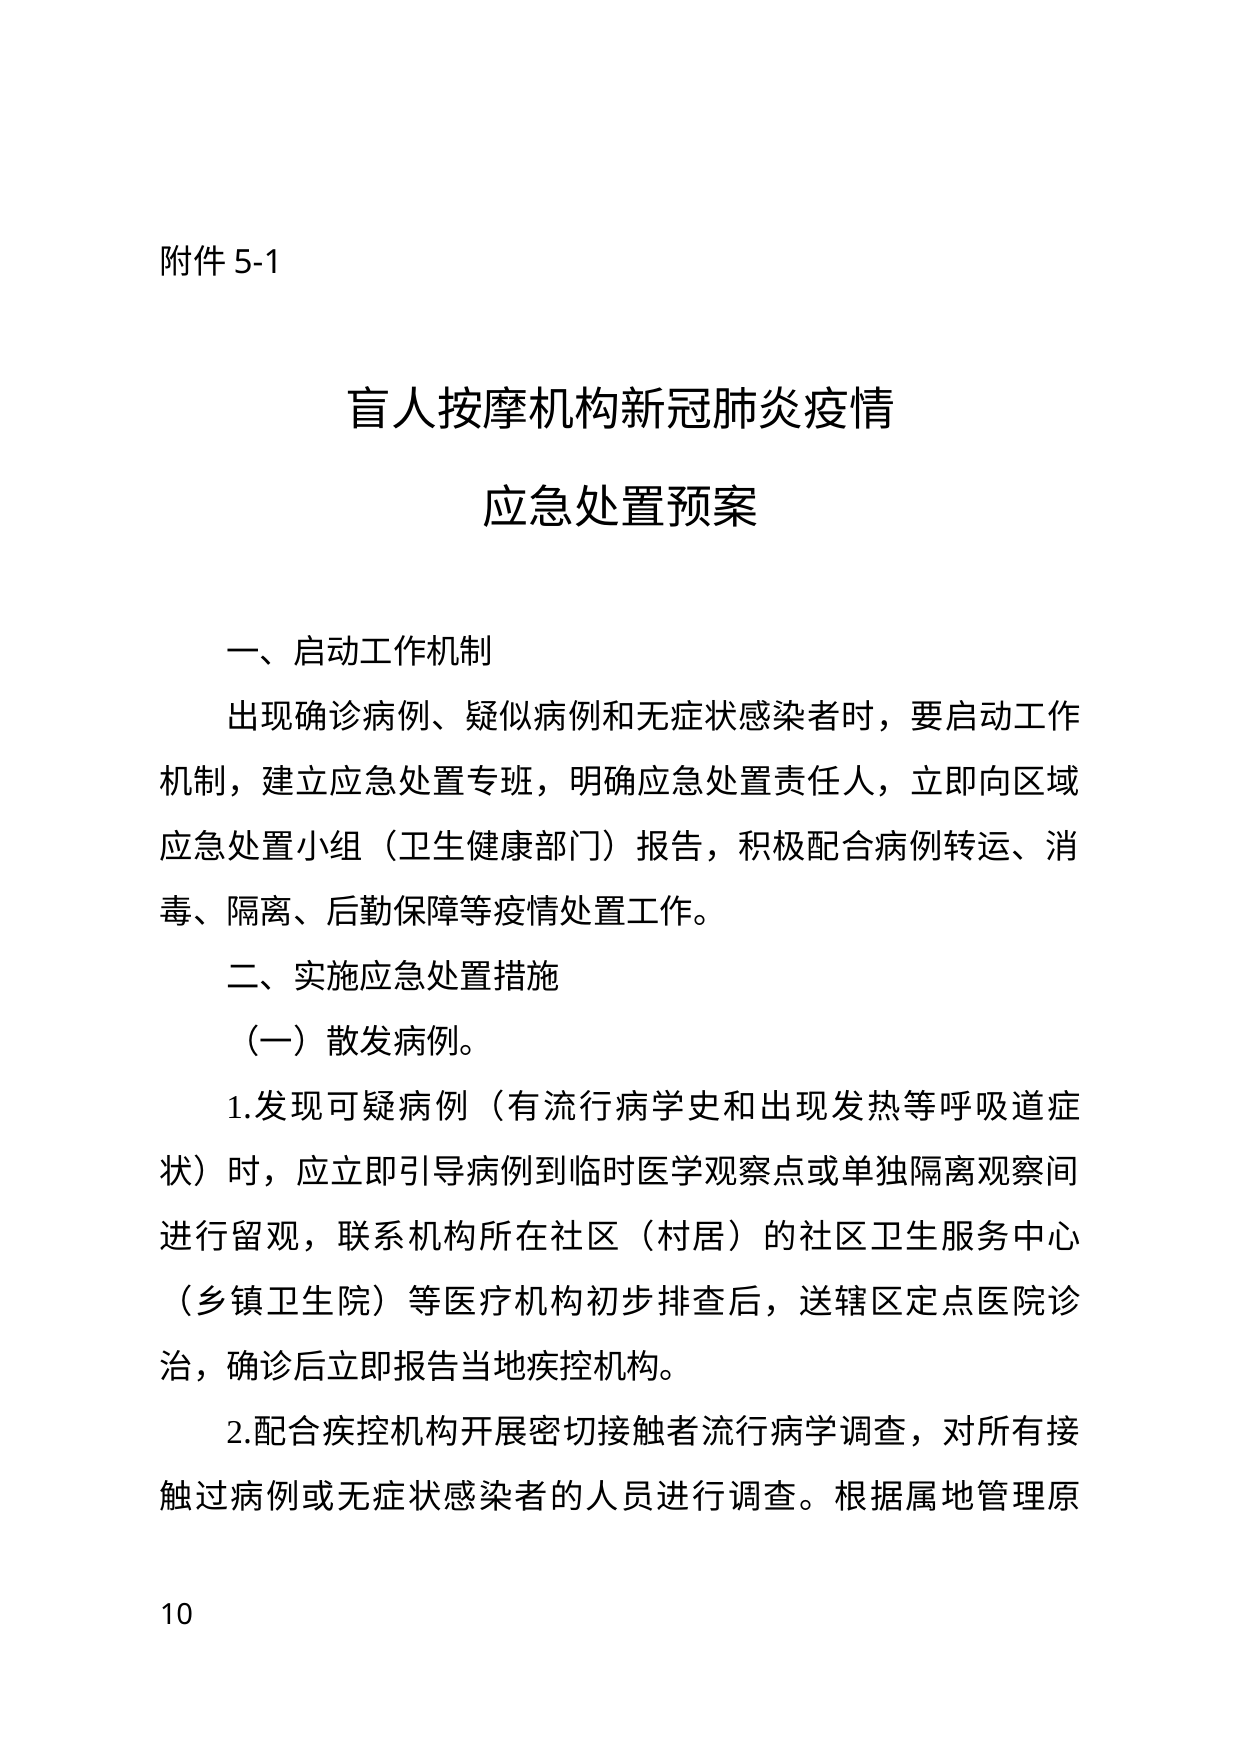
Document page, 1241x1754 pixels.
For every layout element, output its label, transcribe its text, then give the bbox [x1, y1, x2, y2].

text 二、实施应急处置措施 [159, 942, 1081, 1007]
text 一、启动工作机制 [159, 617, 1081, 682]
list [159, 1397, 1081, 1527]
text 盲人按摩机构新冠肺炎疫情 [159, 357, 1081, 454]
text （一）散发病例。 [159, 1007, 1081, 1072]
text 出现确诊病例、疑似病例和无症状感染者时，要启动工作机制，建立应急处置专班，明确应急处置责任人，立即向区域应急处置小组（卫生健康部门）报告，积极配合病例转运、消毒、隔离、后勤保障等疫情处置工作。 [159, 682, 1081, 942]
text 附件5-1 [159, 227, 1081, 292]
text 应急处置预案 [159, 454, 1081, 552]
text 1.发现可疑病例（有流行病学史和出现发热等呼吸道症状）时，应立即引导病例到临时医学观察点或单独隔离观察间进行留观，联系机构所在社区（村居）的社区卫生服务中心（乡镇卫生院）等医疗机构初步排查后，送辖区定点医院诊治，确诊后立即报告当地疾控机构。 [159, 1072, 1081, 1397]
